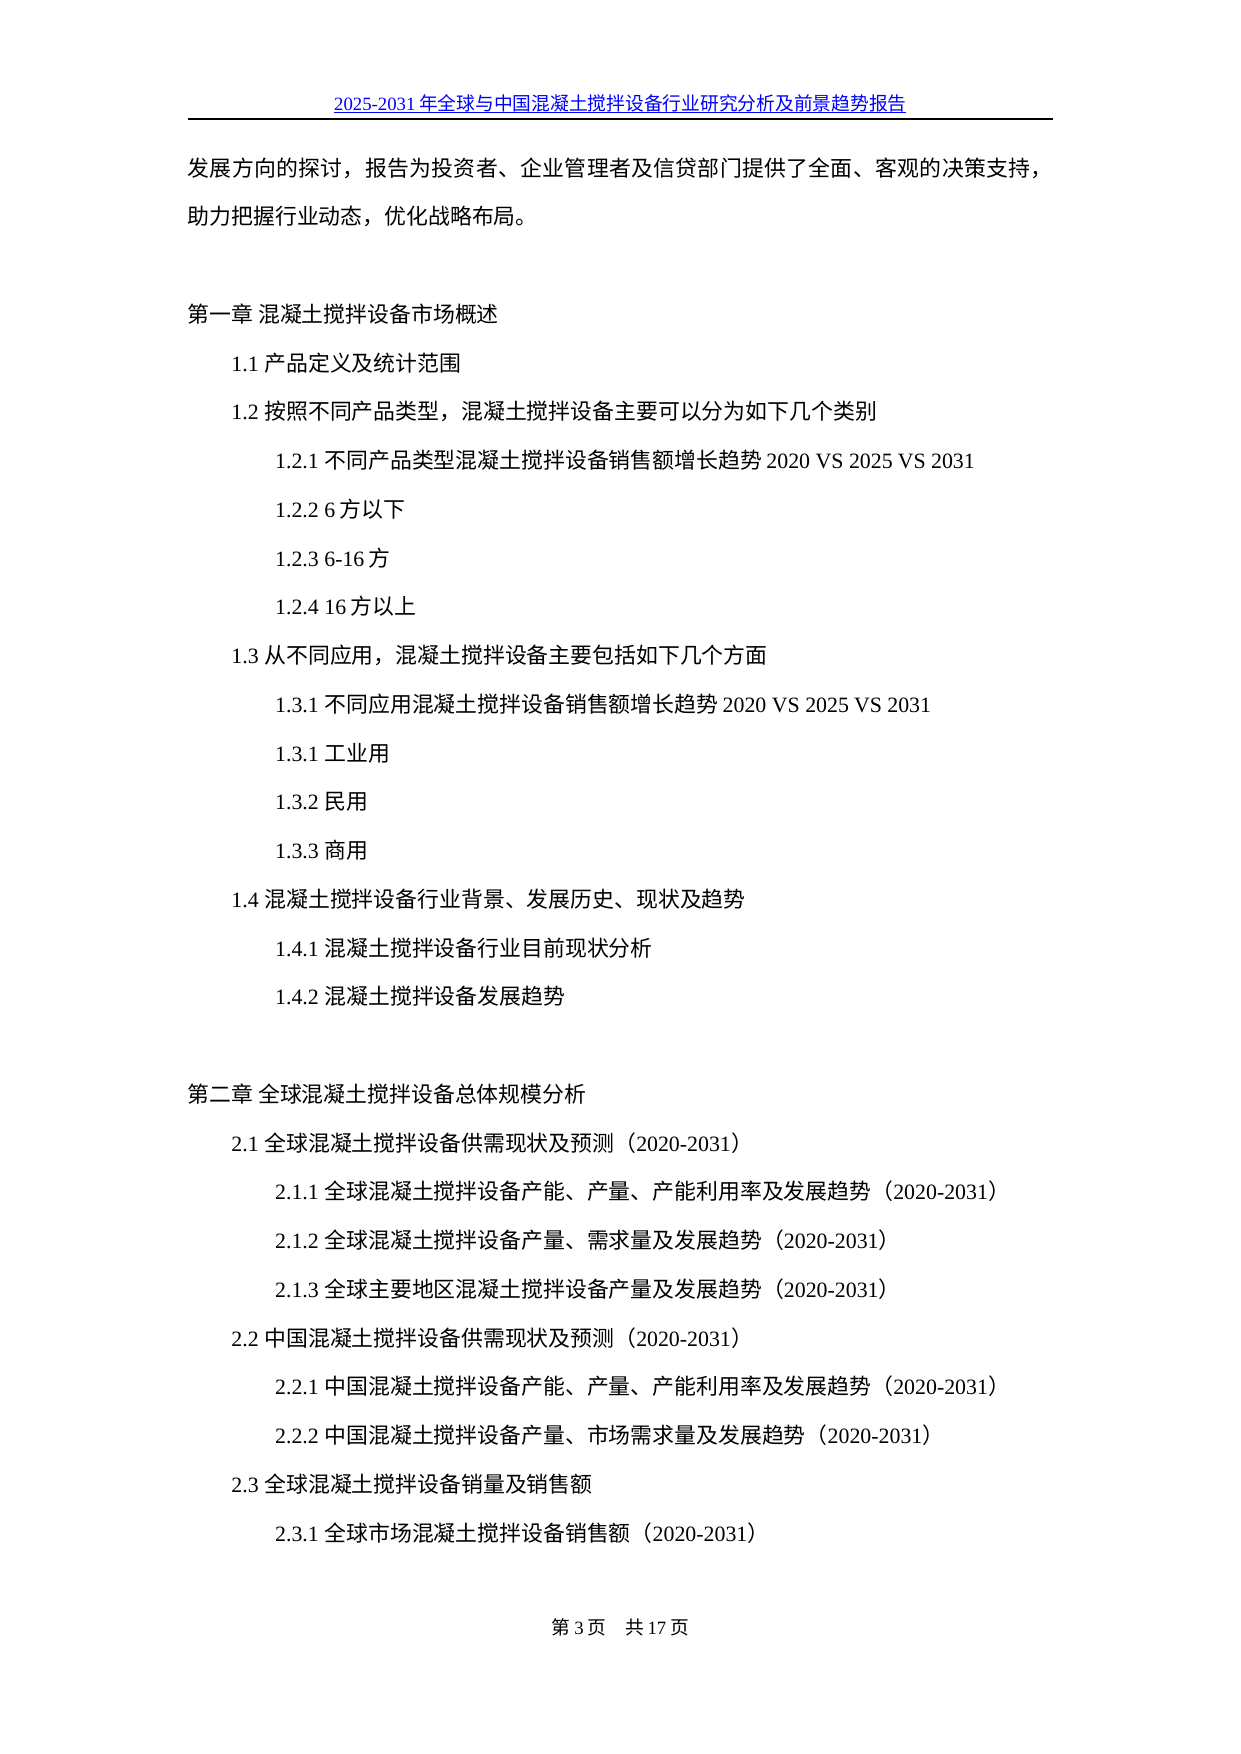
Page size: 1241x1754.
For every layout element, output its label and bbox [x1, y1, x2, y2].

text [187, 150, 1053, 1548]
